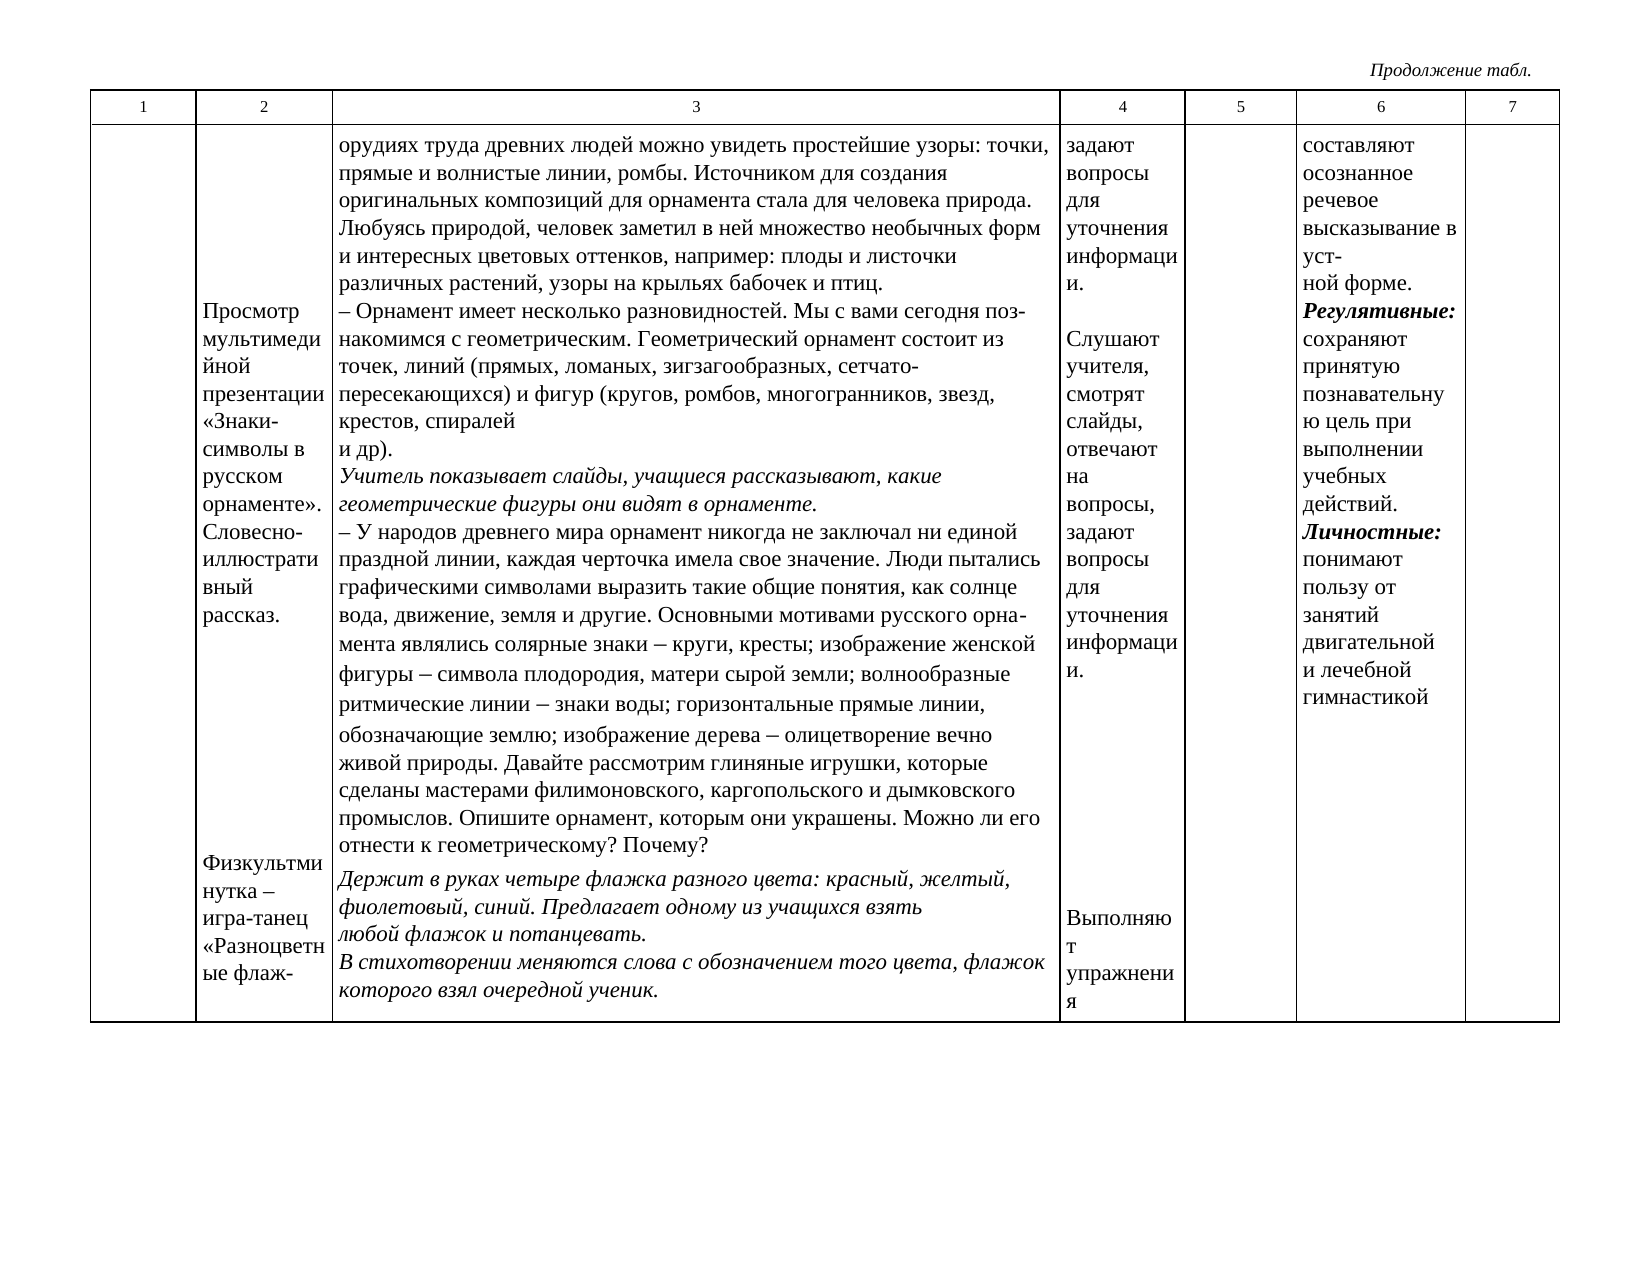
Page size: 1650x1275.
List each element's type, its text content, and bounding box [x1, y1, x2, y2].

table_header 6 [1297, 91, 1465, 123]
table_cell [1466, 125, 1559, 1021]
text Продолжение табл. [118, 59, 1532, 81]
table_cell [1186, 125, 1296, 1021]
table_cell орудиях труда древних людей можно увидеть простейшие узоры: точки, прямые и волнистые линии, ромбы. Источником для создания оригинальных композиций для орнамента стала для человека природа. Любуясь природой, человек заметил в ней множество необычных форм и интересных цветовых оттенков, например: плоды и листочки различных растений, узоры на крыльях бабочек и птиц. – Орнамент имеет несколько разновидностей. Мы с вами сегодня поз-накомимся с геометрическим. Геометрический орнамент состоит из точек, линий (прямых, ломаных, зигзагообразных, сетчато-пересекающихся) и фигур (кругов, ромбов, многогранников, звезд, крестов, спиралей и др). Учитель показывает слайды, учащиеся рассказывают, какие геометрические фигуры они видят в орнаменте. – У народов древнего мира орнамент никогда не заключал ни единой праздной линии, каждая черточка имела свое значение. Люди пытались графическими символами выразить такие общие понятия, как солнце вода, движение, земля и другие. Основными мотивами русского орна-мента являлись солярные знаки – круги, кресты; изображение женской фигуры – символа плодородия, матери сырой земли; волнообразные ритмические линии – знаки воды; горизонтальные прямые линии, обозначающие землю; изображение дерева – олицетворение вечно живой природы. Давайте рассмотрим глиняные игрушки, которые сделаны мастерами филимоновского, каргопольского и дымковского промыслов. Опишите орнамент, которым они украшены. Можно ли его отнести к геометрическому? Почему? Держит в руках четыре флажка разного цвета: красный, желтый, фиолетовый, синий. Предлагает одному из учащихся взять любой флажок и потанцевать. В стихотворении меняются слова с обозначением того цвета, флажок которого взял очередной ученик. [333, 125, 1059, 1021]
table_header 4 [1061, 91, 1184, 123]
table_header 5 [1186, 91, 1296, 123]
table_header 3 [333, 91, 1059, 123]
table_header 1 [91, 91, 195, 123]
table_cell Просмотр мультимедийной презентации «Знаки-символы в русском орнаменте». Словесно-иллюстративный рассказ. Физкультминутка – игра-танец «Разноцветные флаж- [197, 125, 332, 1021]
table_header 2 [197, 91, 332, 123]
table_header 7 [1466, 91, 1559, 123]
table_cell [91, 125, 195, 1021]
table_cell составляют осознанное речевое высказывание в уст- ной форме. Регулятивные: сохраняют принятую познавательную цель при выполнении учебных действий. Личностные: понимают пользу от занятий двигательной и лечебной гимнастикой [1297, 125, 1465, 1021]
table_cell задают вопросы для уточнения информации. Слушают учителя, смотрят слайды, отвечают на вопросы, задают вопросы для уточнения информации. Выполняют упражнения [1061, 125, 1184, 1021]
